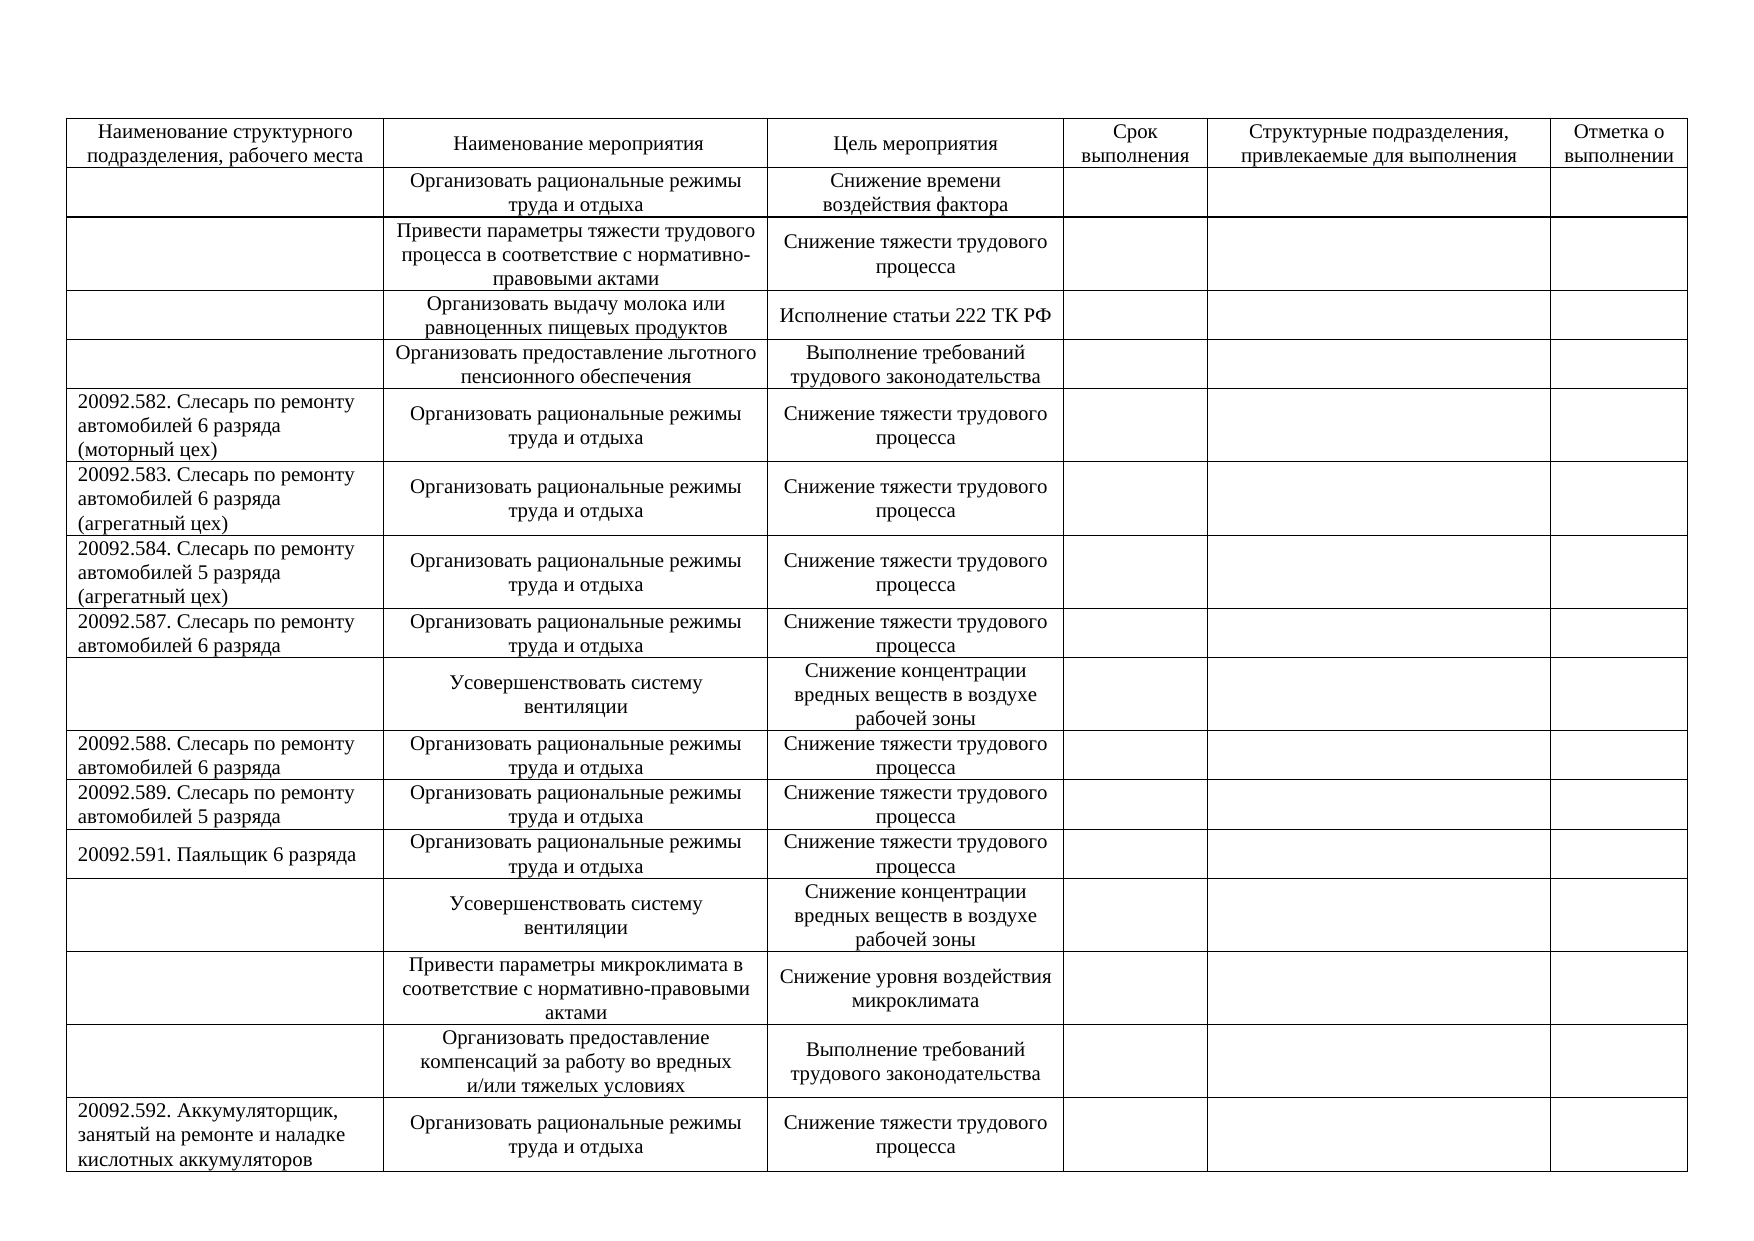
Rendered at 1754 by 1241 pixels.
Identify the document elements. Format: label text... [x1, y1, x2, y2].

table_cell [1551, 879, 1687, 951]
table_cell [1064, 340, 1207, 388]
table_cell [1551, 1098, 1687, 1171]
table_header Наименование мероприятия [384, 119, 767, 167]
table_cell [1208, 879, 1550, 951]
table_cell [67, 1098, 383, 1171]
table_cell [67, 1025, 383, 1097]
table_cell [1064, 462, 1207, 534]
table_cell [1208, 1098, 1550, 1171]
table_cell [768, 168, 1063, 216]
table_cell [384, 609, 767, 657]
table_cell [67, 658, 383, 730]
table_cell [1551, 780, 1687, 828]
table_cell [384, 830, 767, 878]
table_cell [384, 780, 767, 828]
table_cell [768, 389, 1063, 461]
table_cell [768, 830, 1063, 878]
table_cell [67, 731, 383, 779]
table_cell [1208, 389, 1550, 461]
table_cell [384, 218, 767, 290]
table_header Срок выполнения [1064, 119, 1207, 167]
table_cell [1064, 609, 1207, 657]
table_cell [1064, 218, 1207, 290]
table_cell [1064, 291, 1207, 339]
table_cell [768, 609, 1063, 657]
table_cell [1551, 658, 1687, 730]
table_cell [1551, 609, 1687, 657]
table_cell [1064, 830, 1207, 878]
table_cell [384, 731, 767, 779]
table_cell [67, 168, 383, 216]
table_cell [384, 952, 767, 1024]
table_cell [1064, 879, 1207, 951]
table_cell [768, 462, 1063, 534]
table_header Структурные подразделения, привлекаемые для выполнения [1208, 119, 1550, 167]
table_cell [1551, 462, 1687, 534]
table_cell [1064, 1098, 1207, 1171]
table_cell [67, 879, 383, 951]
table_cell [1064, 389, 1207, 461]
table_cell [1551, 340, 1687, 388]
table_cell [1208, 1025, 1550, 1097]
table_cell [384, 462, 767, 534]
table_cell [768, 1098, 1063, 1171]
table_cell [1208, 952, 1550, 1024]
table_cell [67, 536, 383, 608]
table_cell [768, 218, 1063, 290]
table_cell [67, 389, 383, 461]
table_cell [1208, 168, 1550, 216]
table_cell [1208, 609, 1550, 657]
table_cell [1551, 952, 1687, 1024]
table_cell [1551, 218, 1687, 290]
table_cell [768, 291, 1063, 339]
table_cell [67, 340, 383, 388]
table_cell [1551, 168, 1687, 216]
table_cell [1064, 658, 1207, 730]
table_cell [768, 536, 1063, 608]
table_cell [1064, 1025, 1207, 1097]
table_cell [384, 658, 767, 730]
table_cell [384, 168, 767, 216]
table_header Цель мероприятия [768, 119, 1063, 167]
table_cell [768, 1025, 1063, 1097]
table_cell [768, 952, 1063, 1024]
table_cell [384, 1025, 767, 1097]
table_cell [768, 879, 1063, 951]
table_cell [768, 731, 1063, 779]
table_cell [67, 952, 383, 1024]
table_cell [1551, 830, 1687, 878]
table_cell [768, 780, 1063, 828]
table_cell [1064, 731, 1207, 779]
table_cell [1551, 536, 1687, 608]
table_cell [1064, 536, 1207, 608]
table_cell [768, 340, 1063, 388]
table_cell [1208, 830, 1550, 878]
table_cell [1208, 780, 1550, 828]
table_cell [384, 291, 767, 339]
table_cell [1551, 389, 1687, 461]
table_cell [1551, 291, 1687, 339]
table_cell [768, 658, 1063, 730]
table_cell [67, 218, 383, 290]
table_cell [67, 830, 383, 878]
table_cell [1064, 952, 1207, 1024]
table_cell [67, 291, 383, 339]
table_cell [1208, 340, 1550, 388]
table_header Отметка о выполнении [1551, 119, 1687, 167]
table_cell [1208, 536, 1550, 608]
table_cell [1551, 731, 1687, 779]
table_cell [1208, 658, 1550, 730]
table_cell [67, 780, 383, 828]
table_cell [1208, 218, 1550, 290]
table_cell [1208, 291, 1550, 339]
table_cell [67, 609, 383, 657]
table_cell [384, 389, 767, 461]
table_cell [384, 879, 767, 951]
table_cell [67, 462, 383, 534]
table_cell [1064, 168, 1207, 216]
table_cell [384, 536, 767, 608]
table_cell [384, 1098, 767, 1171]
table_header Наименование структурного подразделения, рабочего места [67, 119, 383, 167]
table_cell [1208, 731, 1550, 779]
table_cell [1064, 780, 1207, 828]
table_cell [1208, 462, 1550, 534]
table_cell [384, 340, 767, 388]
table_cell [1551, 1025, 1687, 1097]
